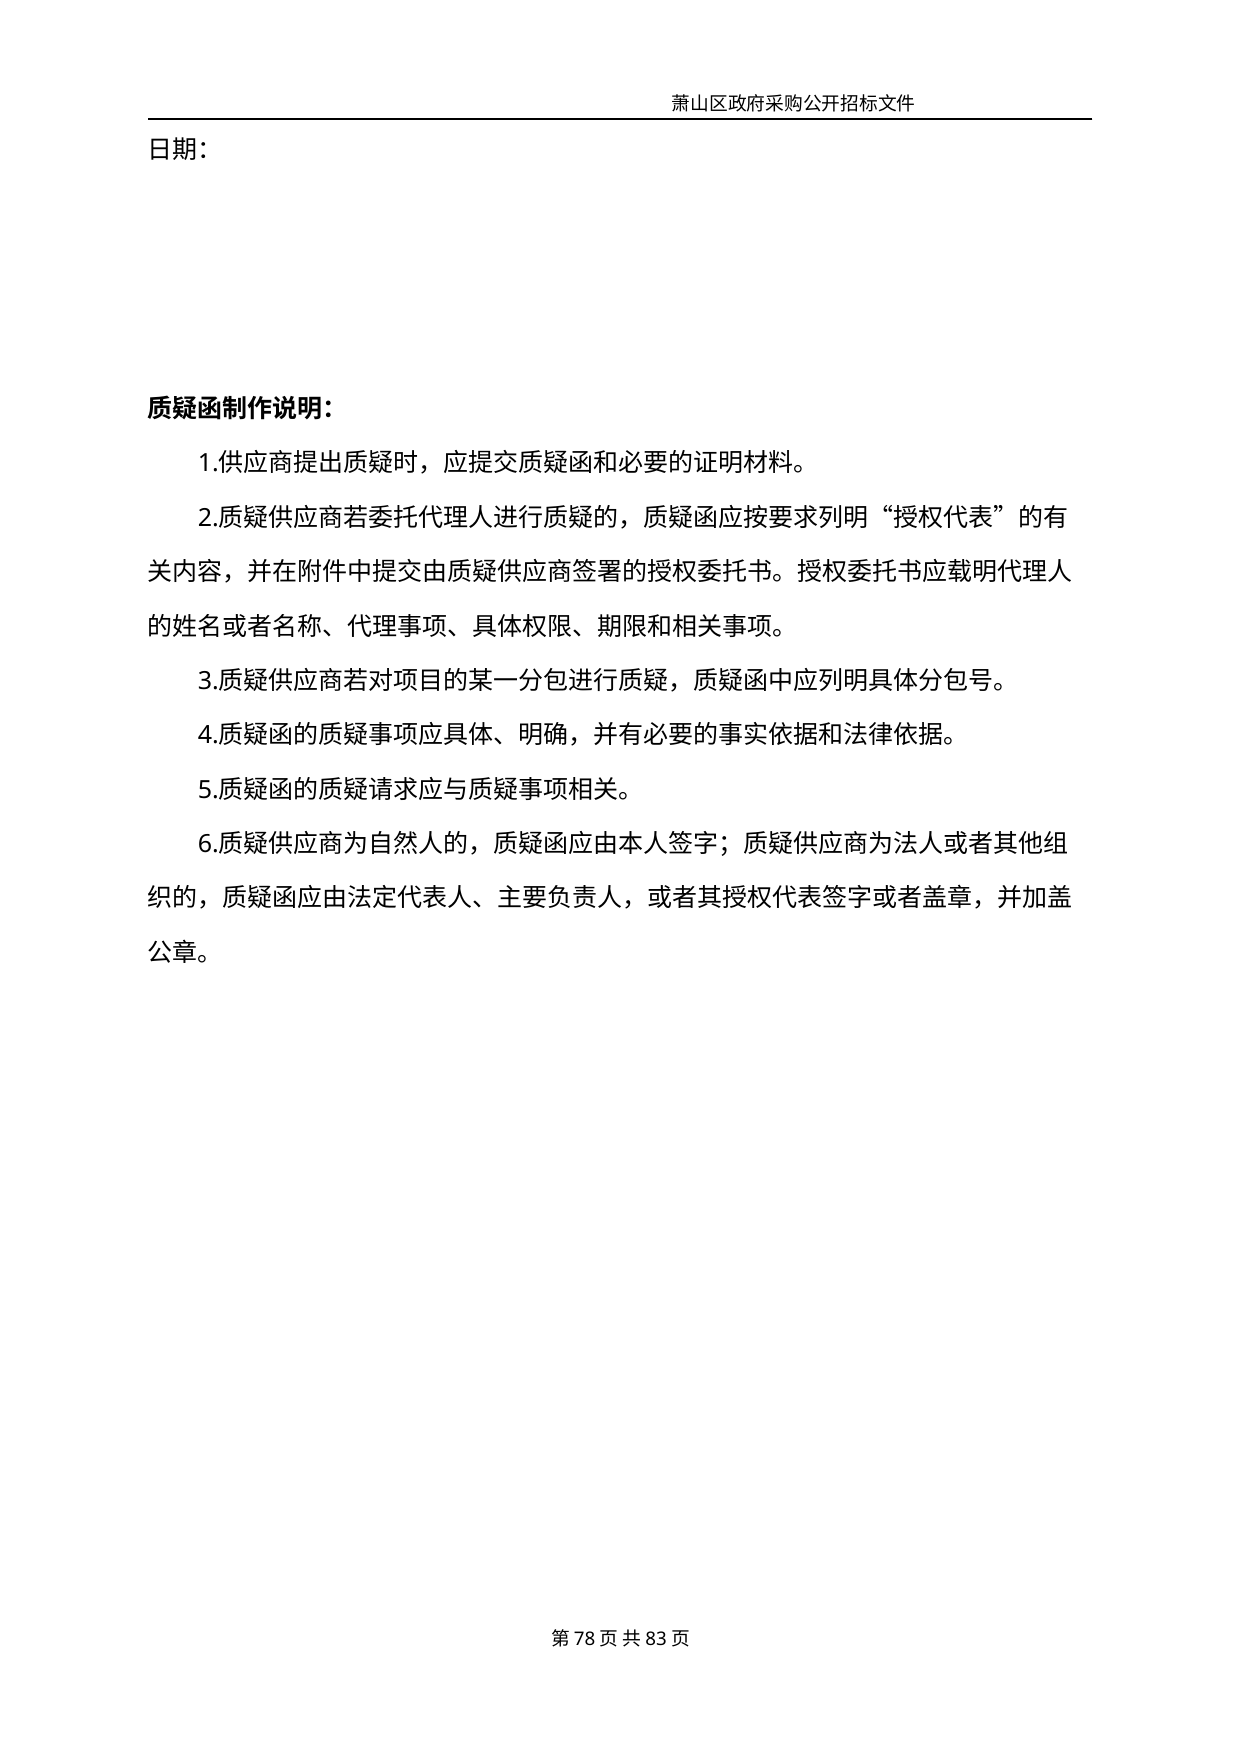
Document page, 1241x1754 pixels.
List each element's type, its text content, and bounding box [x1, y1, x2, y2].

text 6.质疑供应商为自然人的，质疑函应由本人签字；质疑供应商为法人或者其他组织的，质疑函应由法定代表人、主要负责人，或者其授权代表签字或者盖章，并加盖公章。 [148, 823, 1092, 968]
text 3.质疑供应商若对项目的某一分包进行质疑，质疑函中应列明具体分包号。 [148, 660, 1092, 697]
text 2.质疑供应商若委托代理人进行质疑的，质疑函应按要求列明“授权代表”的有关内容，并在附件中提交由质疑供应商签署的授权委托书。授权委托书应载明代理人的姓名或者名称、代理事项、具体权限、期限和相关事项。 [148, 497, 1092, 642]
text 日期： [148, 130, 1092, 166]
text 4.质疑函的质疑事项应具体、明确，并有必要的事实依据和法律依据。 [148, 715, 1092, 751]
text 1.供应商提出质疑时，应提交质疑函和必要的证明材料。 [148, 443, 1092, 479]
text 质疑函制作说明： [148, 388, 1092, 425]
text 5.质疑函的质疑请求应与质疑事项相关。 [148, 769, 1092, 805]
